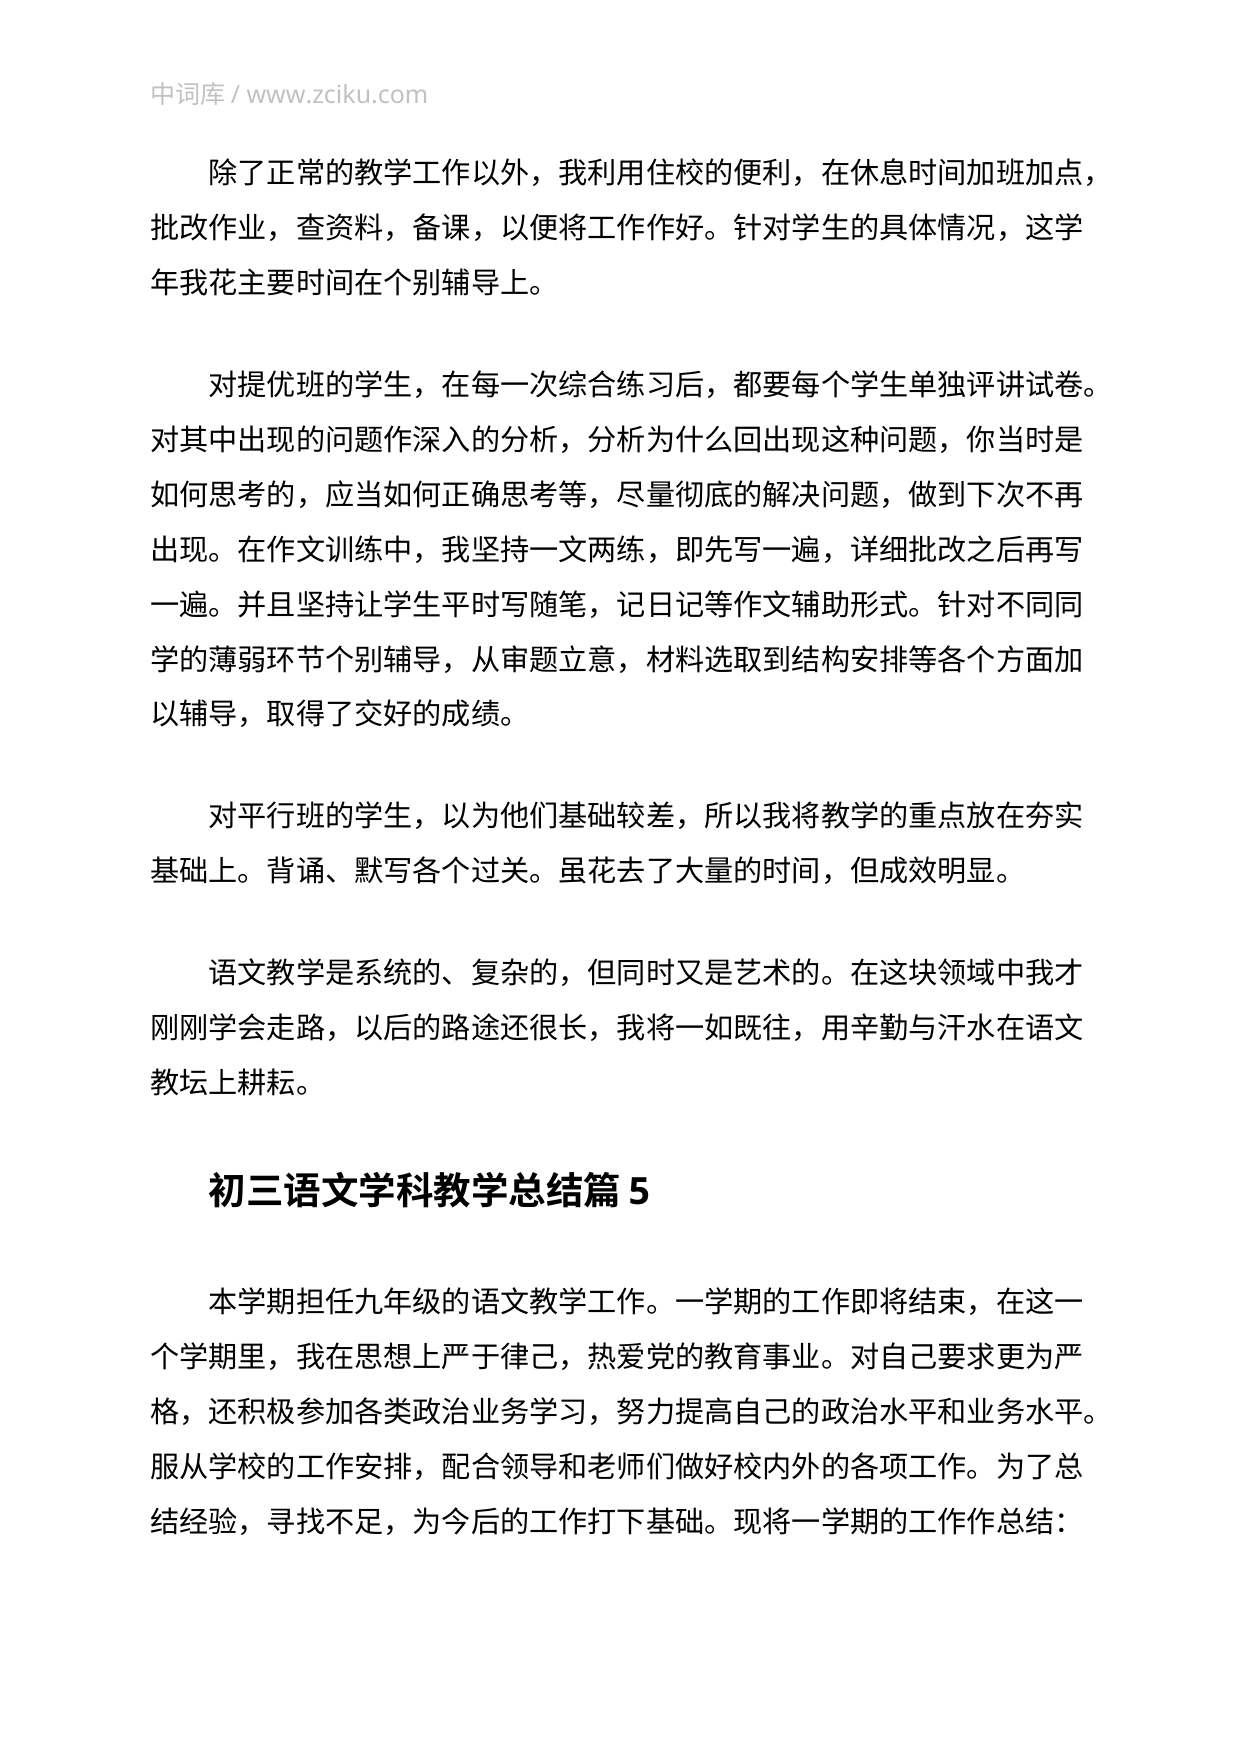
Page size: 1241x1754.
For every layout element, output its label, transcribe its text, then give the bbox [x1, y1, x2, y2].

text 除了正常的教学工作以外，我利用住校的便利，在休息时间加班加点，批改作业，查资料，备课，以便将工作作好。针对学生的具体情况，这学年我花主要时间在个别辅导上。 [150, 150, 1090, 302]
text 本学期担任九年级的语文教学工作。一学期的工作即将结束，在这一个学期里，我在思想上严于律己，热爱党的教育事业。对自己要求更为严格，还积极参加各类政治业务学习，努力提高自己的政治水平和业务水平。服从学校的工作安排，配合领导和老师们做好校内外的各项工作。为了总结经验，寻找不足，为今后的工作打下基础。现将一学期的工作作总结： [150, 1278, 1090, 1540]
text 初三语文学科教学总结篇5 [150, 1161, 1090, 1215]
text 对平行班的学生，以为他们基础较差，所以我将教学的重点放在夯实基础上。背诵、默写各个过关。虽花去了大量的时间，但成效明显。 [150, 793, 1090, 890]
text 对提优班的学生，在每一次综合练习后，都要每个学生单独评讲试卷。对其中出现的问题作深入的分析，分析为什么回出现这种问题，你当时是如何思考的，应当如何正确思考等，尽量彻底的解决问题，做到下次不再出现。在作文训练中，我坚持一文两练，即先写一遍，详细批改之后再写一遍。并且坚持让学生平时写随笔，记日记等作文辅助形式。针对不同同学的薄弱环节个别辅导，从审题立意，材料选取到结构安排等各个方面加以辅导，取得了交好的成绩。 [150, 362, 1090, 733]
text 语文教学是系统的、复杂的，但同时又是艺术的。在这块领域中我才刚刚学会走路，以后的路途还很长，我将一如既往，用辛勤与汗水在语文教坛上耕耘。 [150, 949, 1090, 1101]
